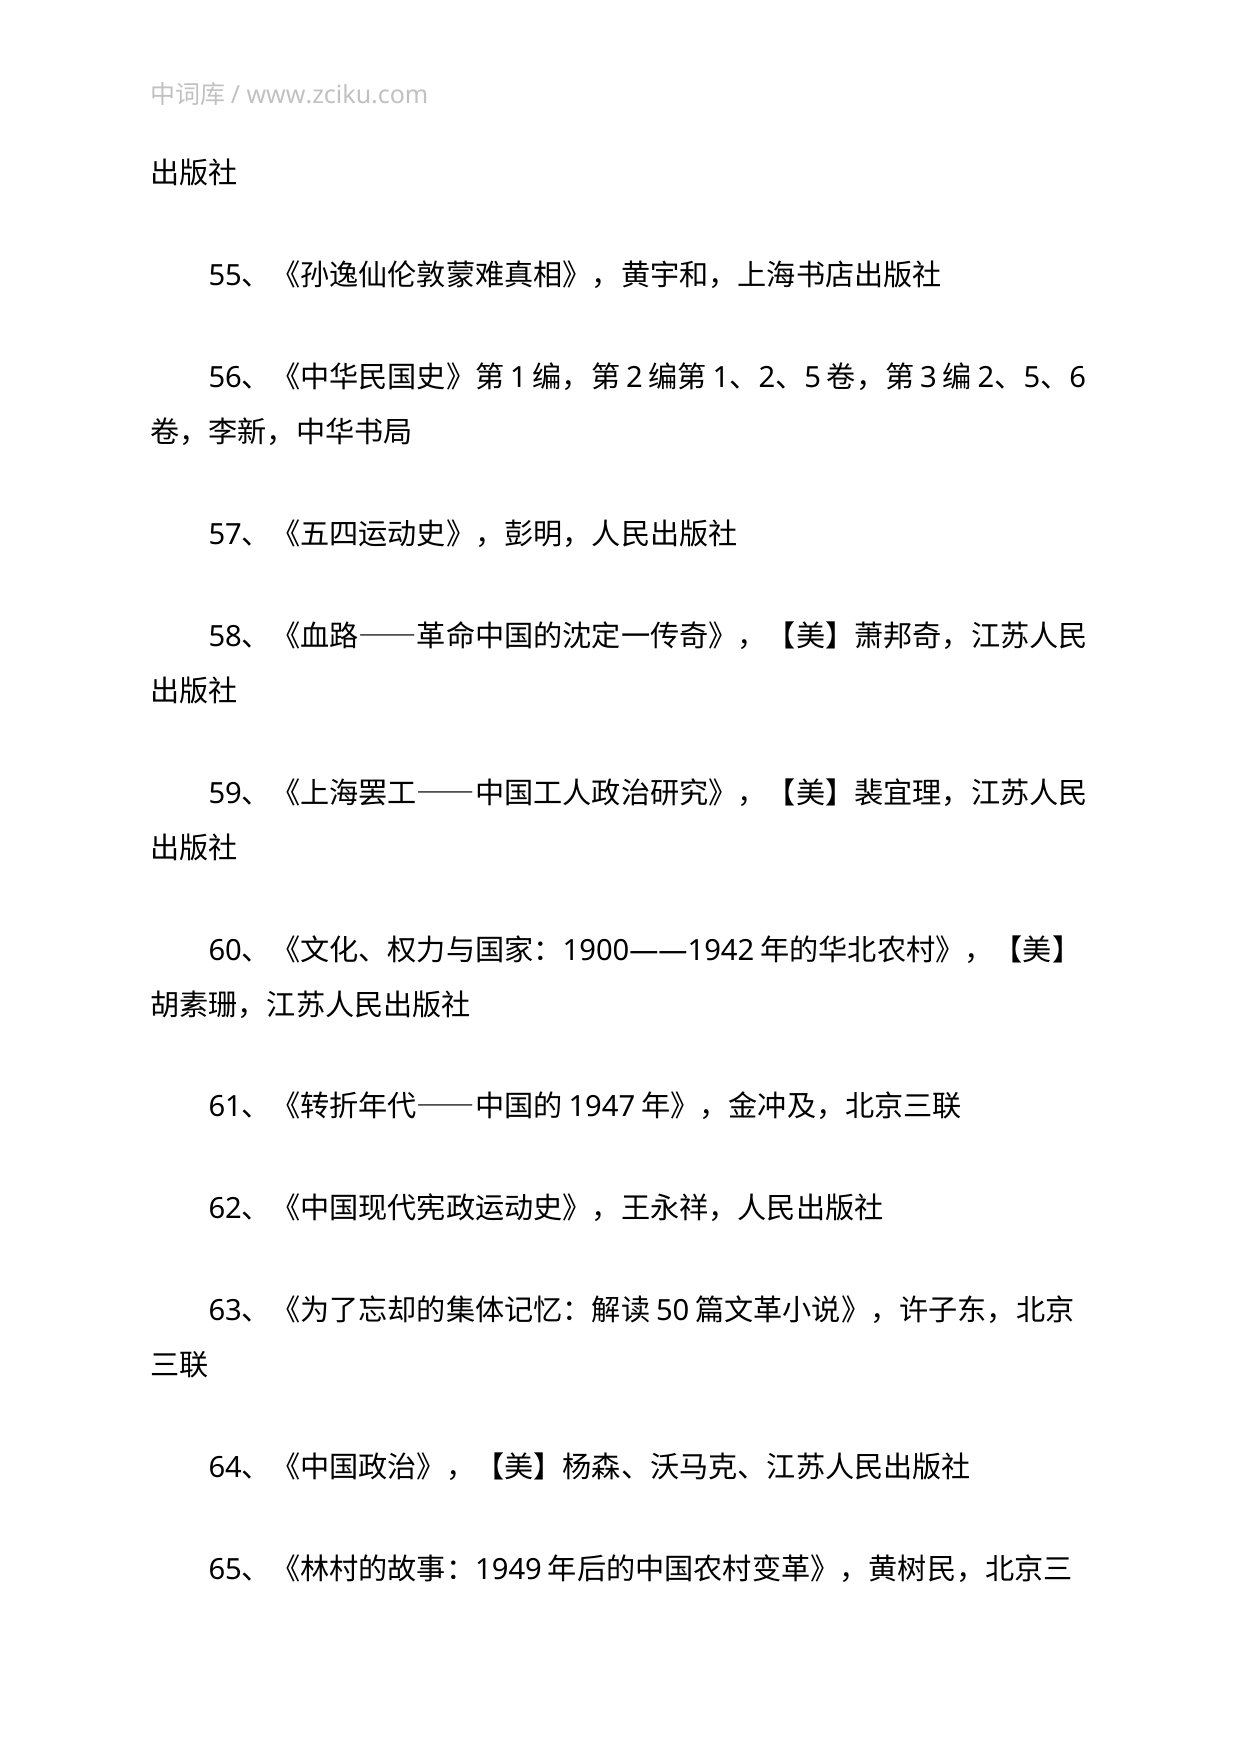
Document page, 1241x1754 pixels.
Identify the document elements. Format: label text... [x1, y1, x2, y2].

text 59、《上海罢工——中国工人政治研究》，【美】裴宜理，江苏人民出版社 [150, 769, 1090, 867]
text 60、《文化、权力与国家：1900——1942年的华北农村》，【美】胡素珊，江苏人民出版社 [150, 926, 1090, 1023]
text 62、《中国现代宪政运动史》，王永祥，人民出版社 [150, 1185, 1090, 1227]
text 57、《五四运动史》，彭明，人民出版社 [150, 511, 1090, 553]
text 61、《转折年代——中国的1947年》，金冲及，北京三联 [150, 1083, 1090, 1125]
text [150, 1546, 1090, 1588]
text 64、《中国政治》，【美】杨森、沃马克、江苏人民出版社 [150, 1443, 1090, 1486]
text 55、《孙逸仙伦敦蒙难真相》，黄宇和，上海书店出版社 [150, 252, 1090, 294]
text 56、《中华民国史》第1编，第2编第1、2、5卷，第3编2、5、6卷，李新，中华书局 [150, 354, 1090, 451]
text 58、《血路——革命中国的沈定一传奇》，【美】萧邦奇，江苏人民出版社 [150, 612, 1090, 710]
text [150, 150, 1090, 192]
text 63、《为了忘却的集体记忆：解读50篇文革小说》，许子东，北京三联 [150, 1287, 1090, 1384]
